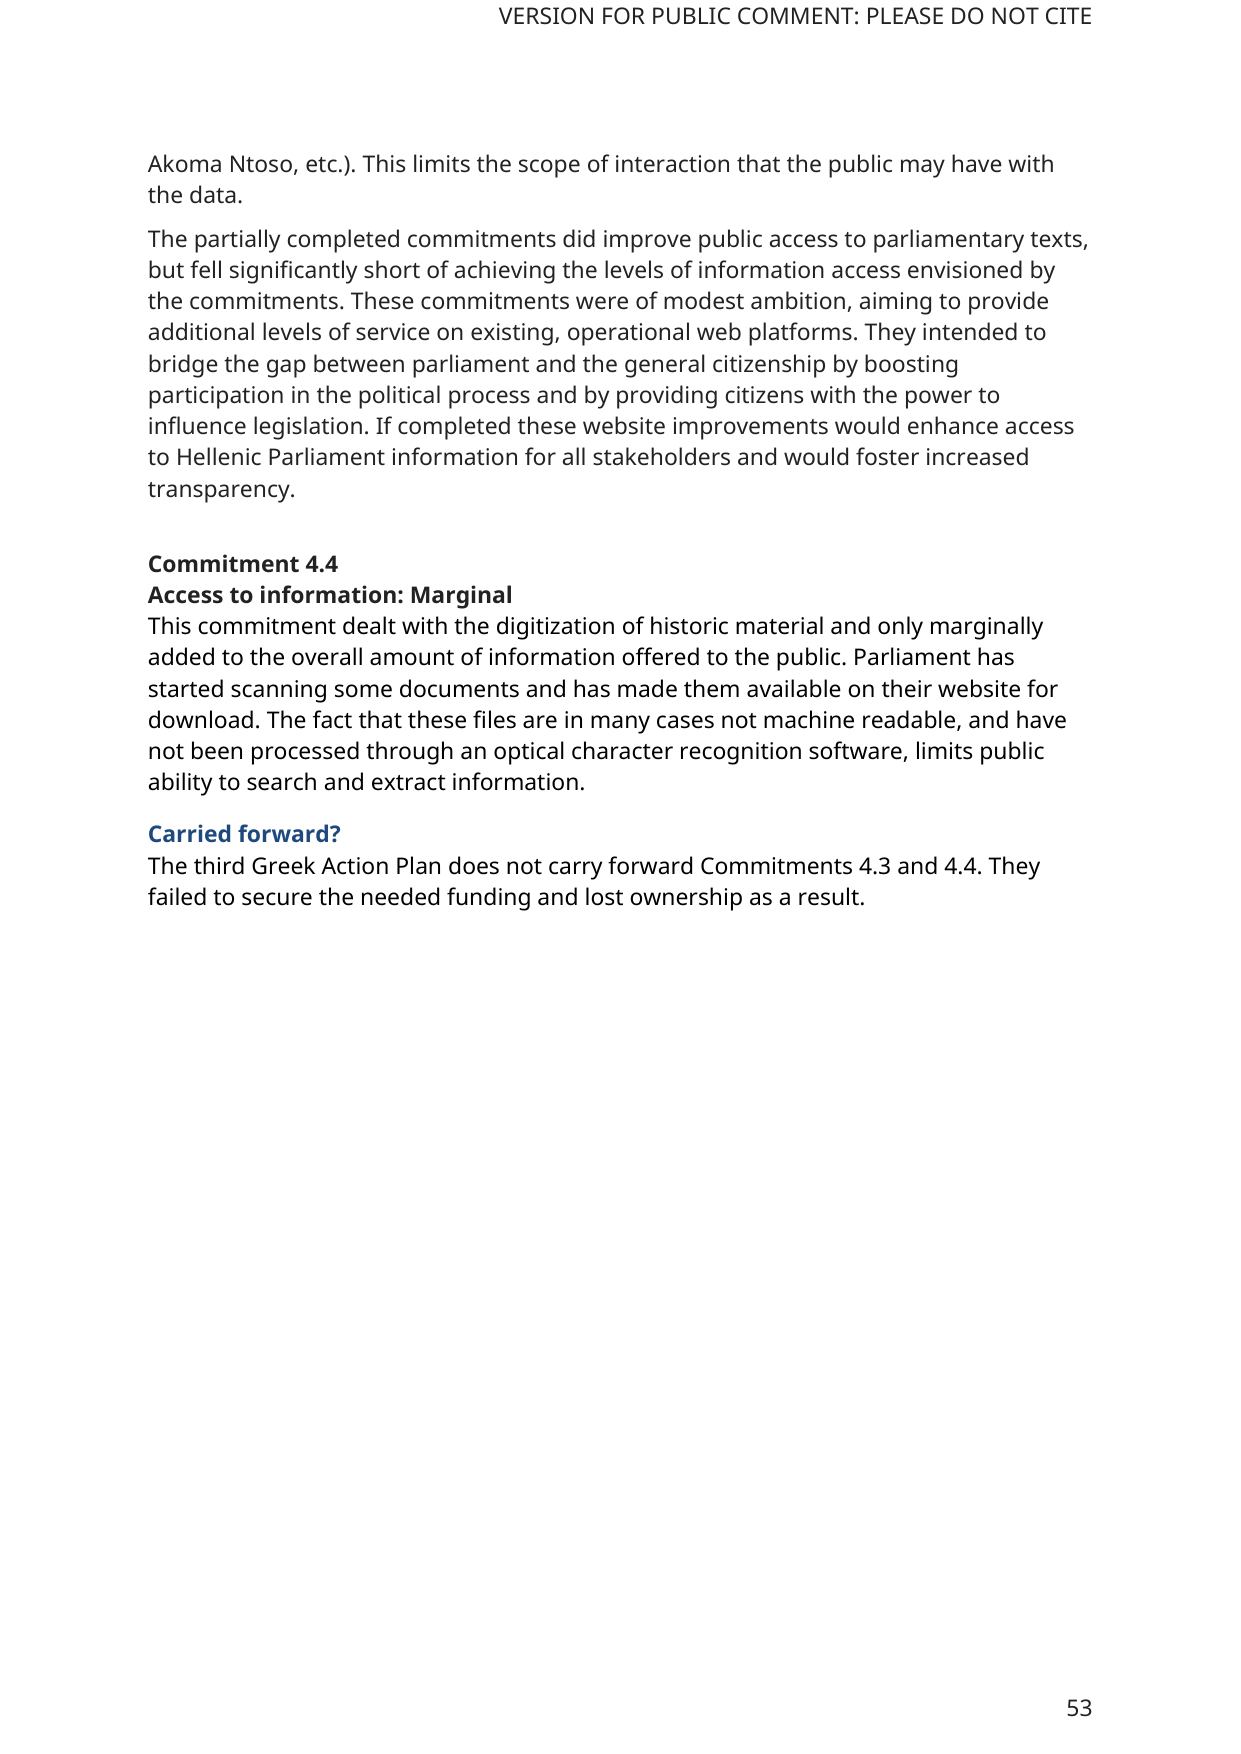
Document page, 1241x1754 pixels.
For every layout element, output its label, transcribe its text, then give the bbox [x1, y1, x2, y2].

text Access to information: Marginal [148, 579, 1093, 610]
subtitle Carried forward? [148, 818, 1093, 850]
text The third Greek Action Plan does not carry forward Commitments 4.3 and 4.4. They failed to secure the needed funding and lost ownership as a result. [148, 850, 1093, 912]
text The partially completed commitments did improve public access to parliamentary texts, but fell significantly short of achieving the levels of information access envisioned by the commitments. These commitments were of modest ambition, aiming to provide additional levels of service on existing, operational web platforms. They intended to bridge the gap between parliament and the general citizenship by boosting participation in the political process and by providing citizens with the power to influence legislation. If completed these website improvements would enhance access to Hellenic Parliament information for all stakeholders and would foster increased transparency. [148, 223, 1093, 504]
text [148, 148, 1093, 210]
text This commitment dealt with the digitization of historic material and only marginally added to the overall amount of information offered to the public. Parliament has started scanning some documents and has made them available on their website for download. The fact that these files are in many cases not machine readable, and have not been processed through an optical character recognition software, limits public ability to search and extract information. [148, 610, 1093, 798]
text Commitment 4.4 [148, 548, 1093, 579]
